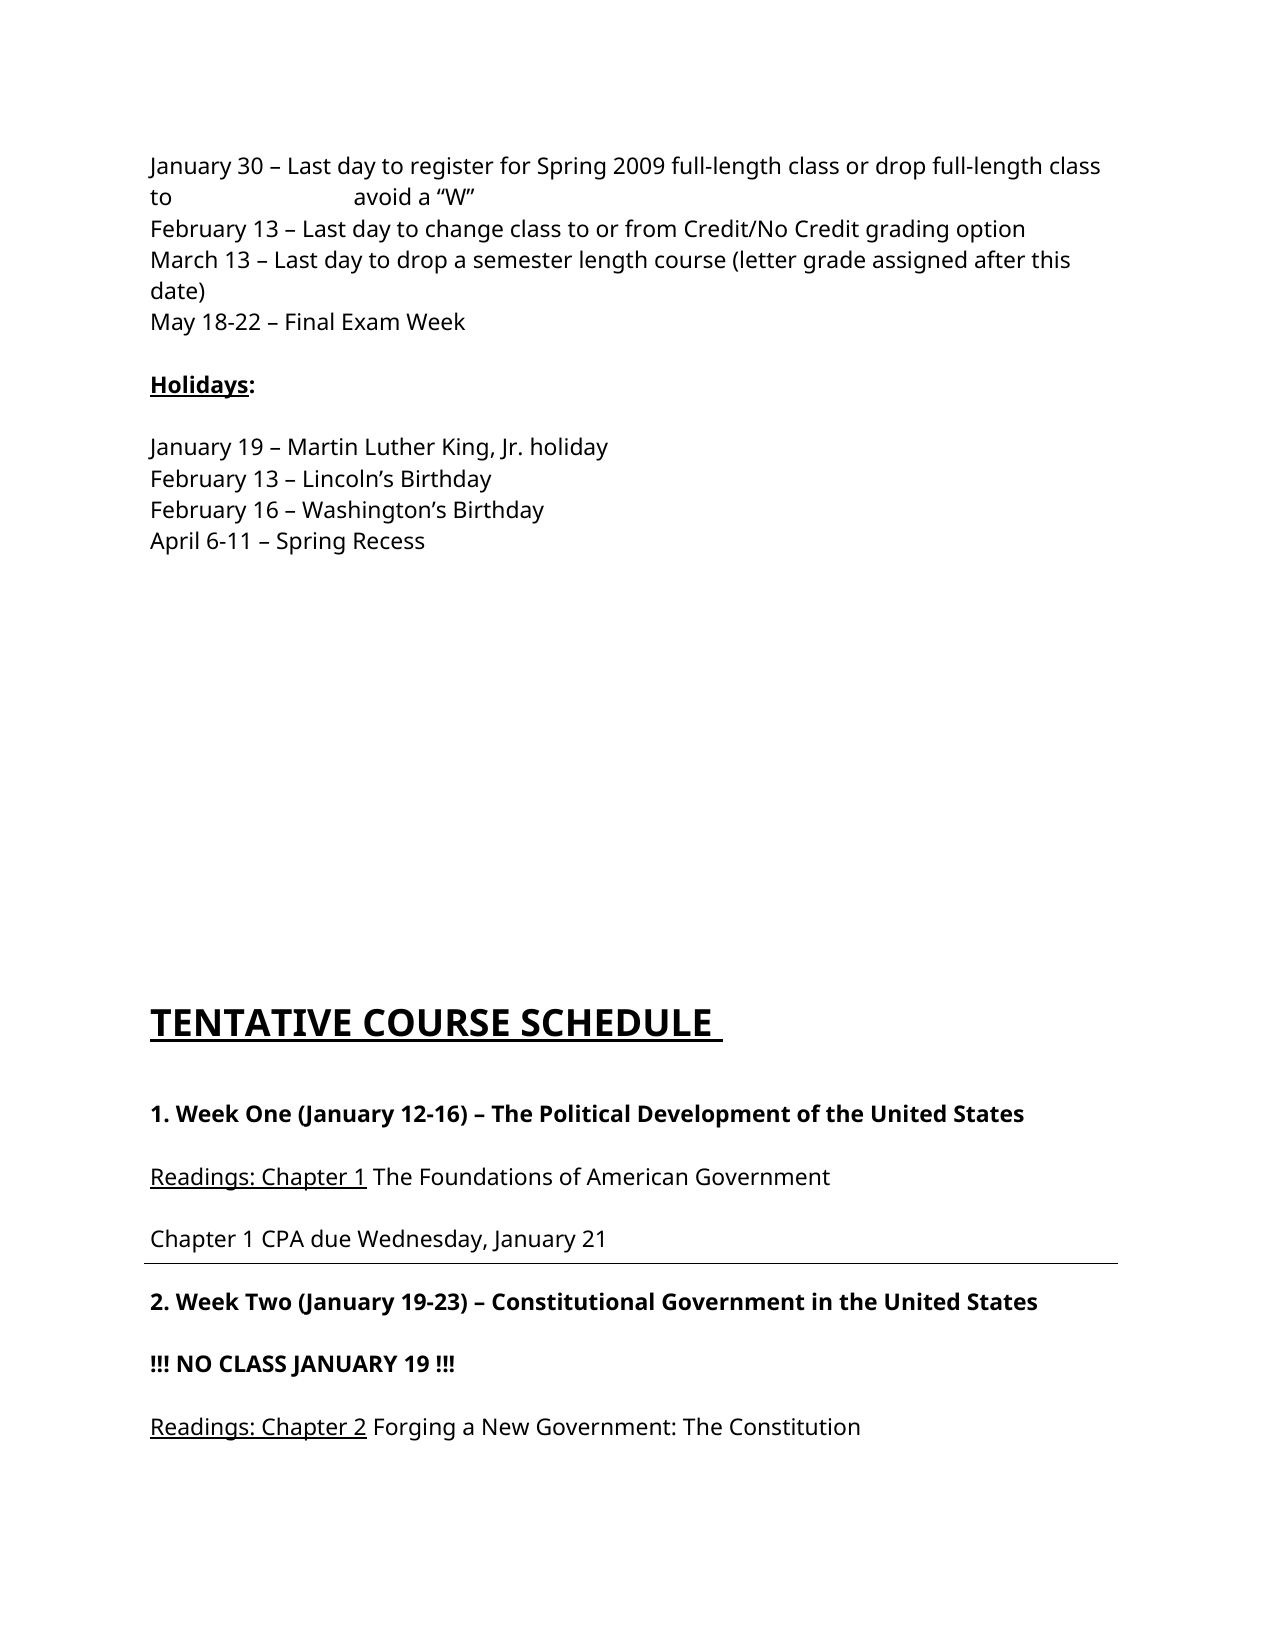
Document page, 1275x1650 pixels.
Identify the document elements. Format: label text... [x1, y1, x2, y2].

text March 13 – Last day to drop a semester length course (letter grade assigned after this date) [150, 244, 1125, 306]
text May 18-22 – Final Exam Week [150, 306, 1125, 337]
text 2. Week Two (January 19-23) – Constitutional Government in the [150, 1285, 1125, 1317]
text TENTATIVE COURSE SCHEDULE [150, 996, 1125, 1047]
text : Chapter 2 Forging a New Government: The Constitution [150, 1410, 1125, 1442]
text 1. Week One (January 12-16) – The Political Development of the [150, 1098, 1125, 1129]
text January 19 – Martin Luther King, Jr. holiday [150, 431, 1125, 462]
text February 13 – Last day to change class to or from Credit/No Credit grading option [150, 212, 1125, 244]
text February 13 – ’s Birthday [150, 462, 1125, 494]
text Chapter 1 CPA due Wednesday, January 21 [150, 1223, 1125, 1254]
text : Chapter 1 The Foundations of American Government [150, 1160, 1125, 1192]
text April 6-11 – Spring Recess [150, 525, 1125, 556]
text January 30 – Last day to register for Spring 2009 full-length class or drop full-length class to avoid a “W” [150, 150, 1125, 212]
text February 16 – ’s Birthday [150, 494, 1125, 525]
text Holidays: [150, 369, 1125, 400]
text !!! NO CLASS JANUARY 19 !!! [150, 1348, 1125, 1379]
